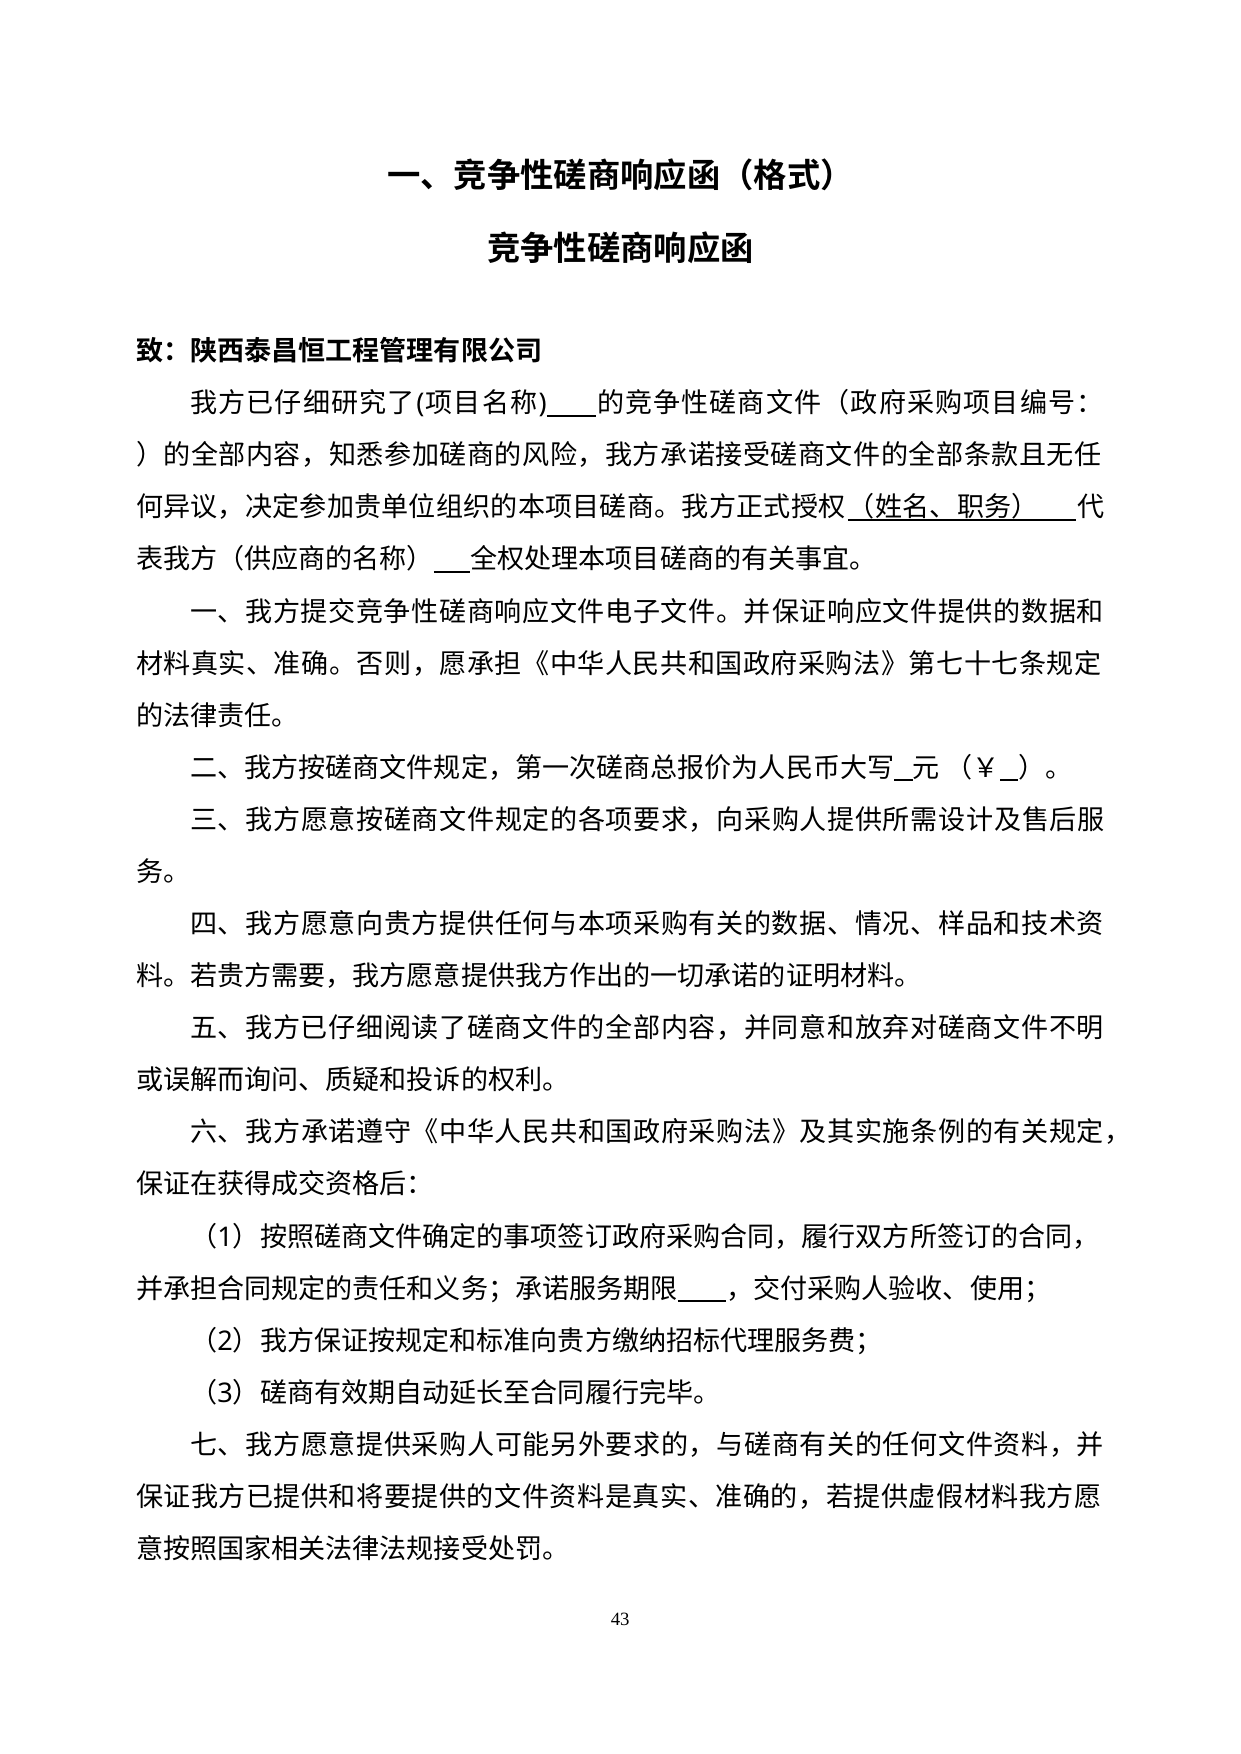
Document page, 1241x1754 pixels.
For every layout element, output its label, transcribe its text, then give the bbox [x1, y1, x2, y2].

text 我方已仔细研究了(项目名称) 的竞争性磋商文件（政府采购项目编号： ）的全部内容，知悉参加磋商的风险，我方承诺接受磋商文件的全部条款且无任何异议，决定参加贵单位组织的本项目磋商。我方正式授权（姓名、职务） 代表我方（供应商的名称） 全权处理本项目磋商的有关事宜。 [136, 371, 1104, 579]
text 四、我方愿意向贵方提供任何与本项采购有关的数据、情况、样品和技术资料。若贵方需要，我方愿意提供我方作出的一切承诺的证明材料。 [136, 892, 1104, 996]
text 五、我方已仔细阅读了磋商文件的全部内容，并同意和放弃对磋商文件不明或误解而询问、质疑和投诉的权利。 [136, 996, 1104, 1100]
text （2）我方保证按规定和标准向贵方缴纳招标代理服务费； [136, 1308, 1104, 1361]
text 竞争性磋商响应函 [136, 222, 1104, 270]
text 七、我方愿意提供采购人可能另外要求的，与磋商有关的任何文件资料，并保证我方已提供和将要提供的文件资料是真实、准确的，若提供虚假材料我方愿意按照国家相关法律法规接受处罚。 [136, 1413, 1104, 1569]
text 六、我方承诺遵守《中华人民共和国政府采购法》及其实施条例的有关规定，保证在获得成交资格后： [136, 1100, 1104, 1204]
text 致：陕西泰昌恒工程管理有限公司 [136, 319, 1104, 371]
text 三、我方愿意按磋商文件规定的各项要求，向采购人提供所需设计及售后服务。 [136, 788, 1104, 892]
text （3）磋商有效期自动延长至合同履行完毕。 [136, 1361, 1104, 1413]
text 二、我方按磋商文件规定，第一次磋商总报价为人民币大写 元 （￥ ）。 [136, 736, 1104, 788]
text 一、我方提交竞争性磋商响应文件电子文件。并保证响应文件提供的数据和材料真实、准确。否则，愿承担《中华人民共和国政府采购法》第七十七条规定的法律责任。 [136, 579, 1104, 736]
text （1）按照磋商文件确定的事项签订政府采购合同，履行双方所签订的合同，并承担合同规定的责任和义务；承诺服务期限 ，交付采购人验收、使用； [136, 1204, 1104, 1308]
text 一、竞争性磋商响应函（格式） [136, 148, 1104, 197]
